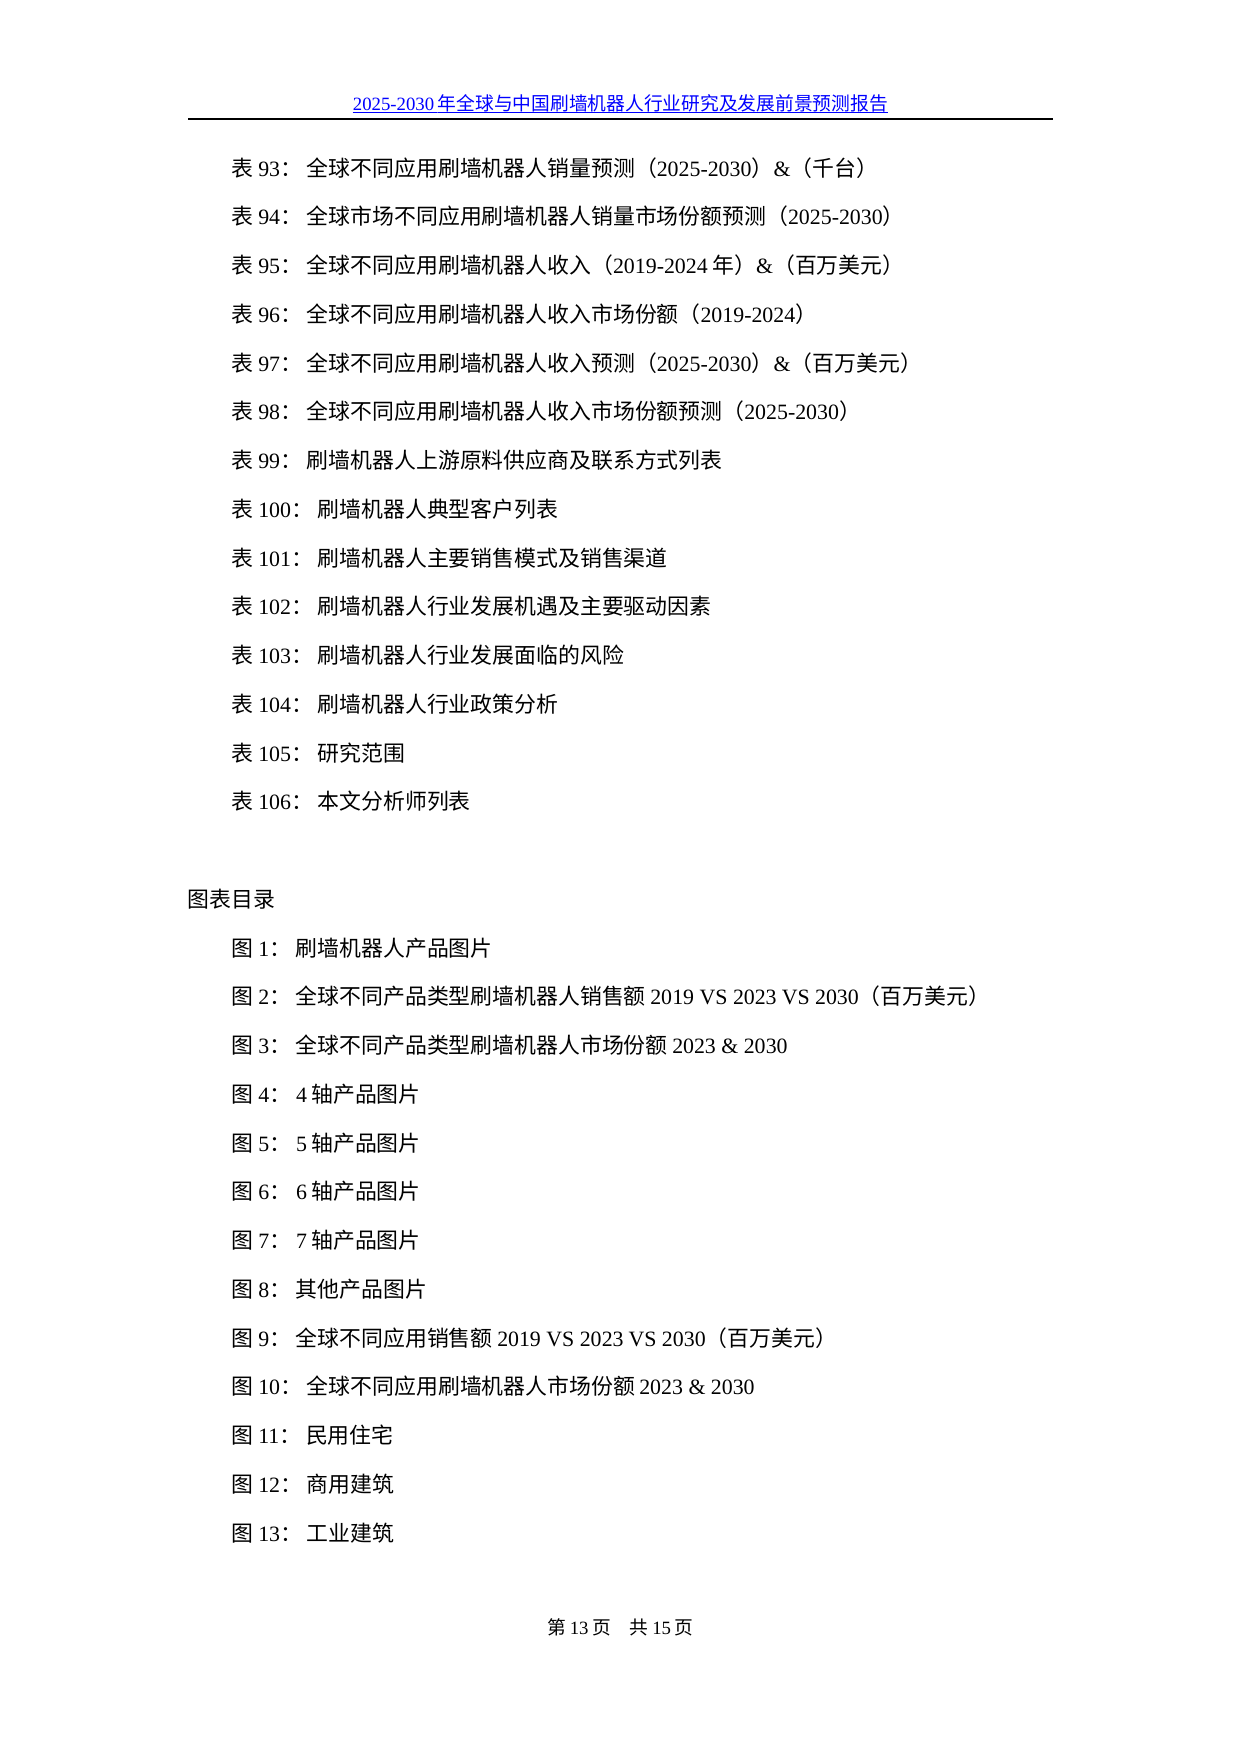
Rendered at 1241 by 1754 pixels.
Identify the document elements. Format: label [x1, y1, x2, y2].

text [187, 150, 1053, 1548]
